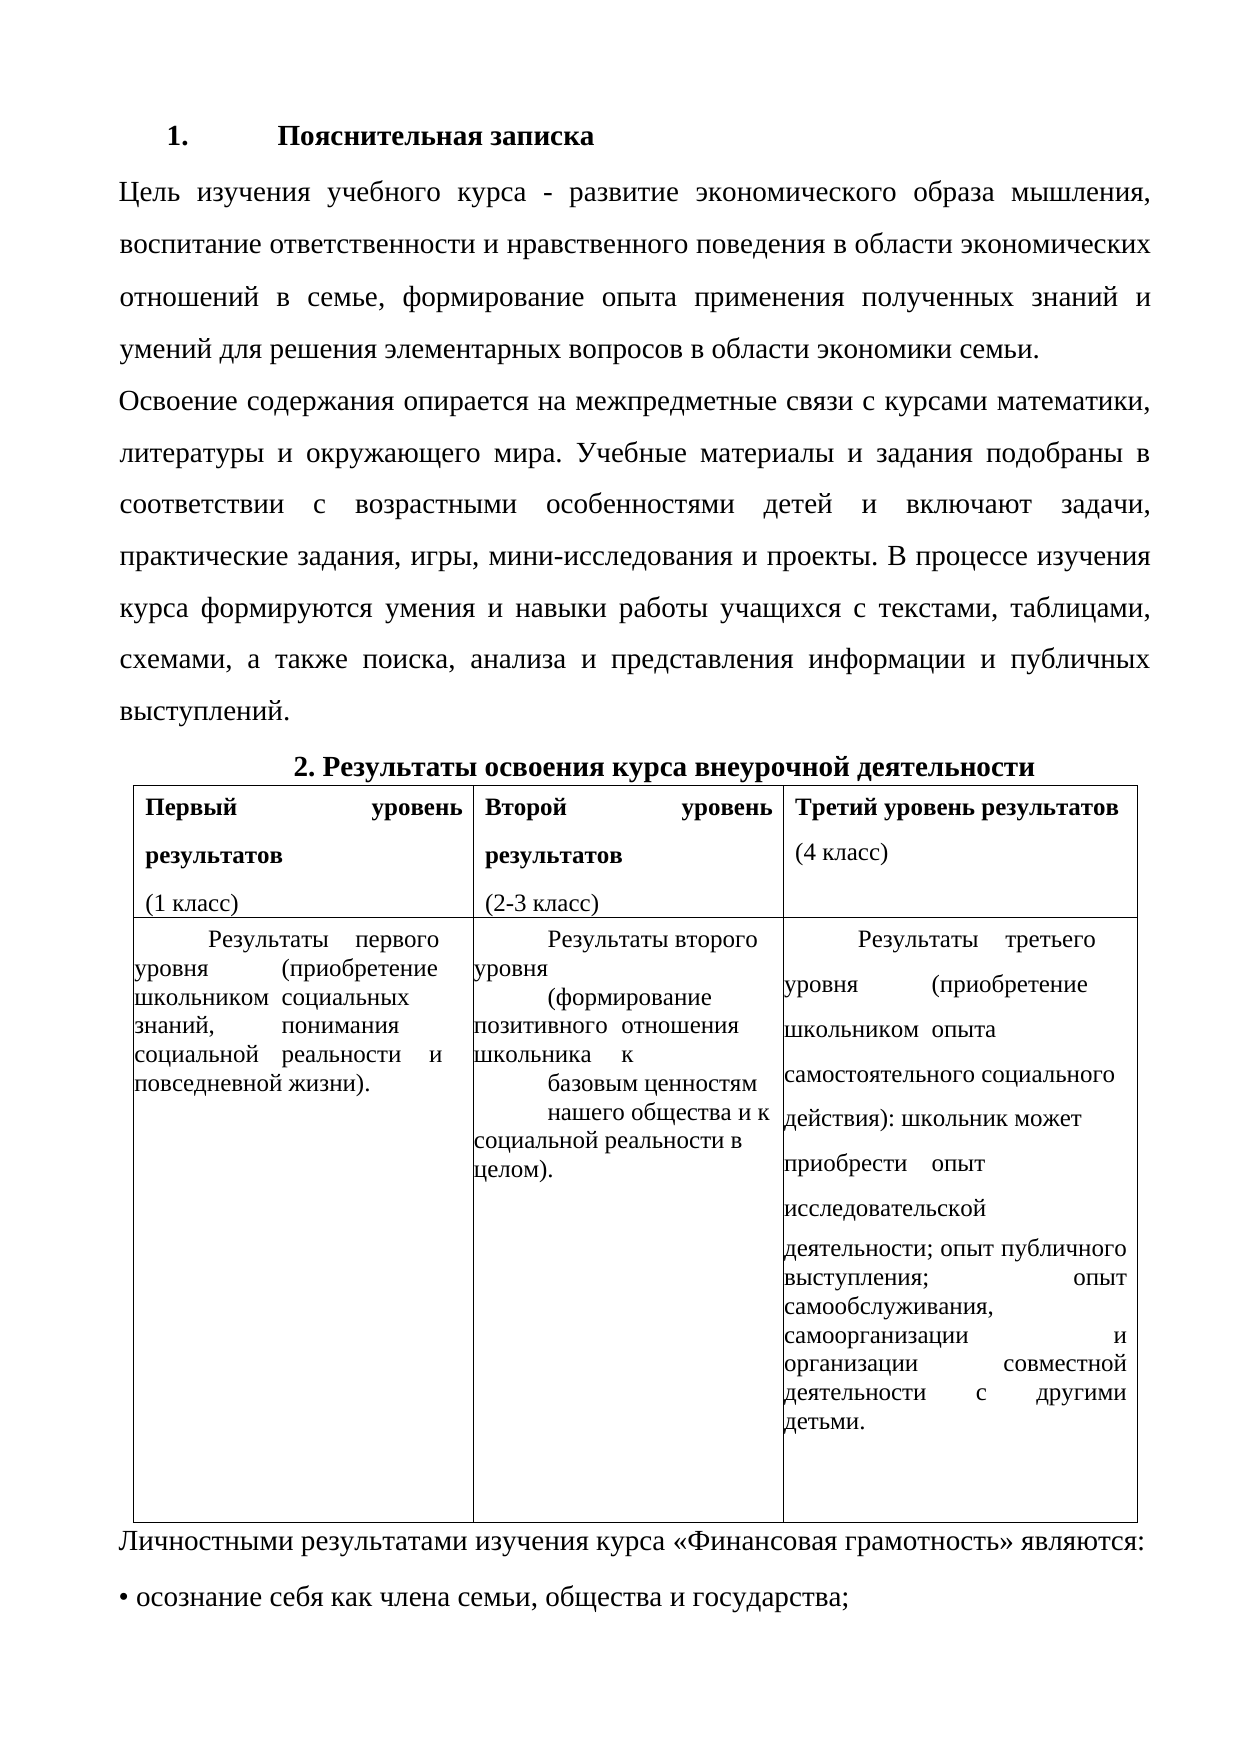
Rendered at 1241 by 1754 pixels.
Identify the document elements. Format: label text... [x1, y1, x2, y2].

text Цель изучения учебного курса - развитие экономического образа мышления, воспитание ответственности и нравственного поведения в области экономических отношений в семье, формирование опыта применения полученных знаний и умений для решения элементарных вопросов в области экономики семьи. [118, 174, 1152, 365]
table_cell Результаты первого уровня (приобретение школьником социальных знаний, понимания социальной реальности и повседневной жизни). [134, 918, 473, 1522]
text Освоение содержания опирается на межпредметные связи с курсами математики, литературы и окружающего мира. Учебные материалы и задания подобраны в соответствии с возрастными особенностями детей и включают задачи, практические задания, игры, мини-исследования и проекты. В процессе изучения курса формируются умения и навыки работы учащихся с текстами, таблицами, схемами, а также поиска, анализа и представления информации и публичных выступлений. [118, 383, 1151, 726]
table_cell Результаты второго уровня (формирование позитивного отношения школьника к базовым ценностям нашего общества и к социальной реальности в целом). [474, 918, 783, 1522]
table_header Первый результатов (1 класс) [134, 786, 371, 917]
table_header Второй результатов (2-3 класс) [474, 786, 681, 917]
table_header Третий уровень результатов (4 класс) [784, 786, 1137, 917]
table_cell Результаты третьего уровня (приобретение школьником опыта самостоятельного социального действия): школьник может приобрести опыт исследовательской деятельности; опыт публичного выступления; опыт самообслуживания, самоорганизации и организации совместной деятельности с другими детьми. [784, 918, 1137, 1522]
text 2. Результаты освоения курса внеурочной деятельности [293, 749, 1185, 783]
table_header уровень [371, 786, 473, 917]
text 1. Пояснительная записка [85, 118, 1185, 152]
table_header уровень [681, 786, 783, 917]
text Личностными результатами изучения курса «Финансовая грамотность» являются: [118, 1523, 1185, 1557]
list осознание себя как члена семьи, общества и государства; [118, 1579, 1185, 1612]
